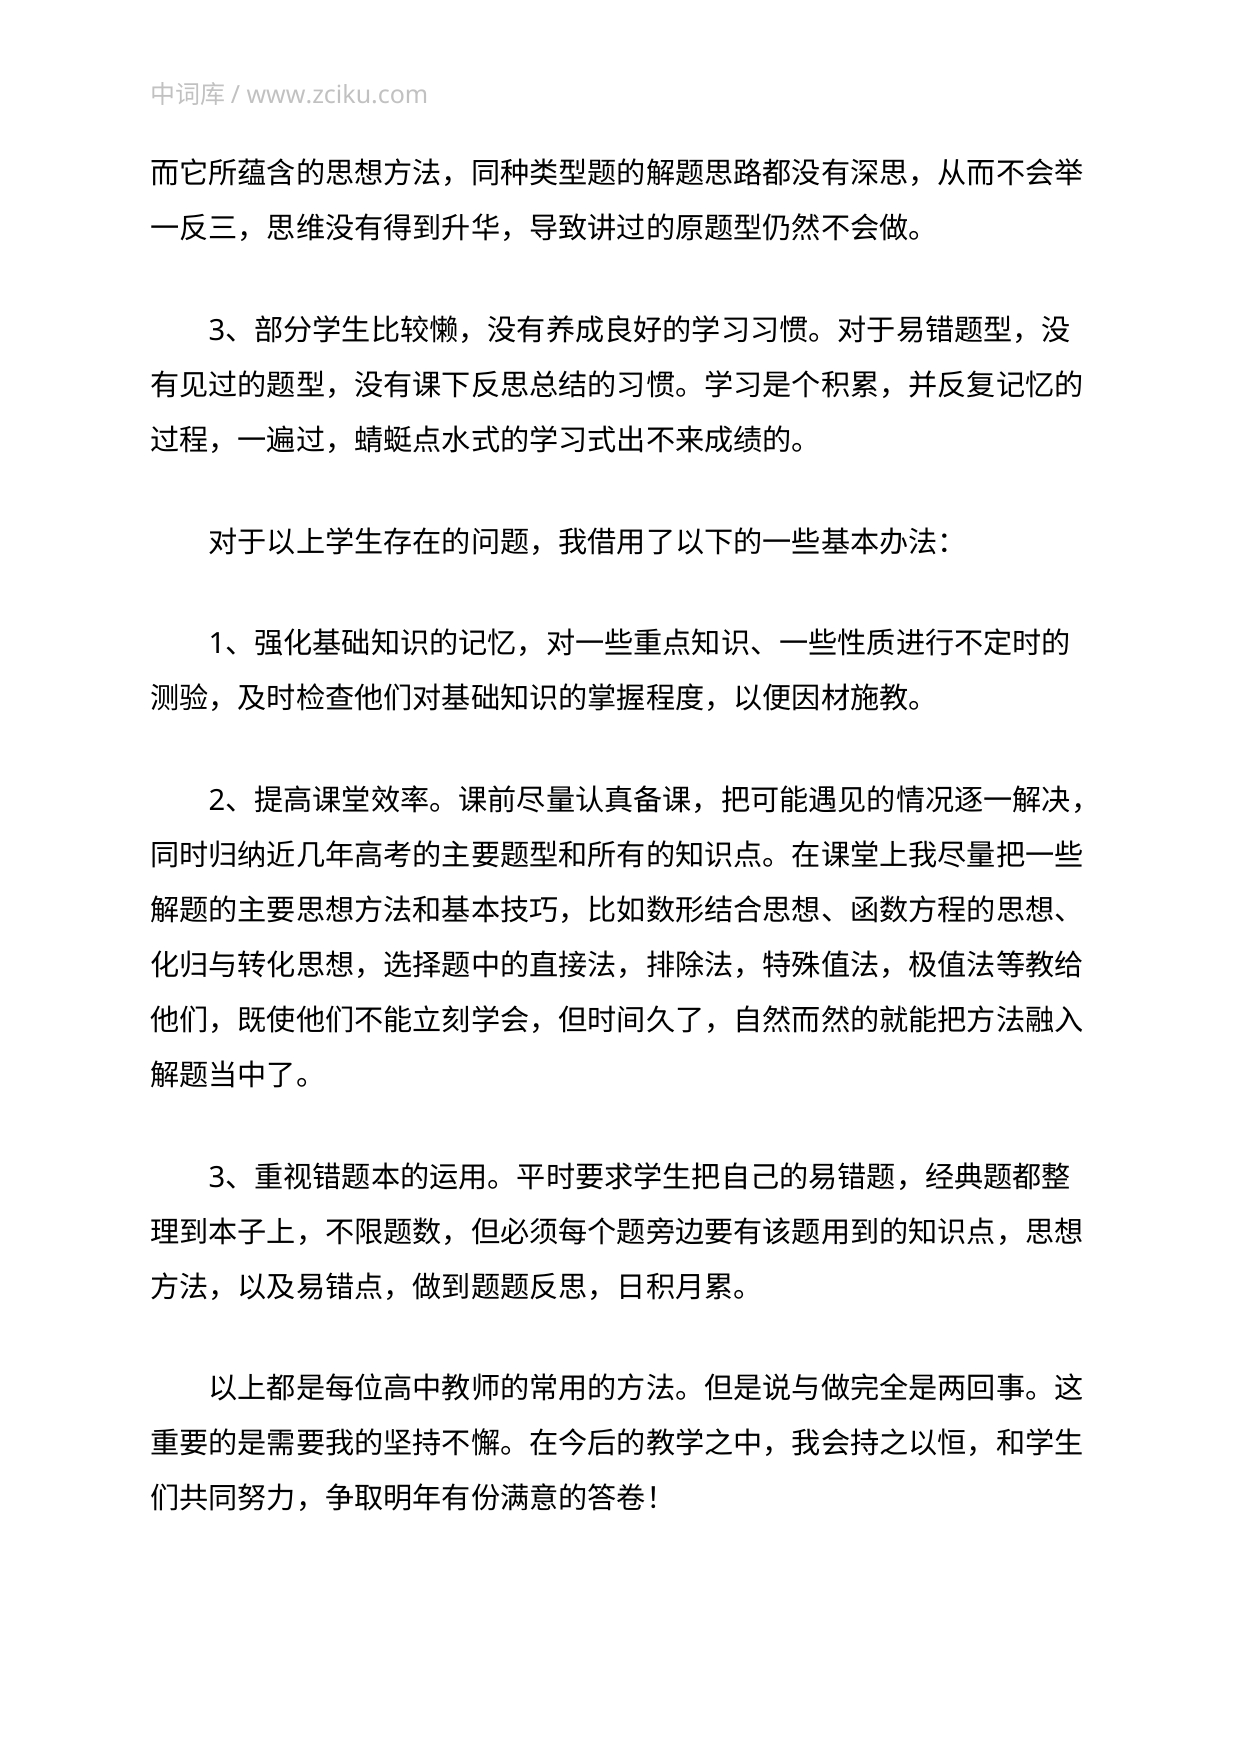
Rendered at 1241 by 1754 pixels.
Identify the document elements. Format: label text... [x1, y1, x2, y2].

text 1、强化基础知识的记忆，对一些重点知识、一些性质进行不定时的测验，及时检查他们对基础知识的掌握程度，以便因材施教。 [150, 620, 1090, 717]
text 3、重视错题本的运用。平时要求学生把自己的易错题，经典题都整理到本子上，不限题数，但必须每个题旁边要有该题用到的知识点，思想方法，以及易错点，做到题题反思，日积月累。 [150, 1153, 1090, 1305]
text 2、提高课堂效率。课前尽量认真备课，把可能遇见的情况逐一解决，同时归纳近几年高考的主要题型和所有的知识点。在课堂上我尽量把一些解题的主要思想方法和基本技巧，比如数形结合思想、函数方程的思想、化归与转化思想，选择题中的直接法，排除法，特殊值法，极值法等教给他们，既使他们不能立刻学会，但时间久了，自然而然的就能把方法融入解题当中了。 [150, 777, 1090, 1094]
text 3、部分学生比较懒，没有养成良好的学习习惯。对于易错题型，没有见过的题型，没有课下反思总结的习惯。学习是个积累，并反复记忆的过程，一遍过，蜻蜓点水式的学习式出不来成绩的。 [150, 307, 1090, 459]
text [150, 150, 1090, 247]
text 对于以上学生存在的问题，我借用了以下的一些基本办法： [150, 518, 1090, 561]
text 以上都是每位高中教师的常用的方法。但是说与做完全是两回事。这重要的是需要我的坚持不懈。在今后的教学之中，我会持之以恒，和学生们共同努力，争取明年有份满意的答卷！ [150, 1365, 1090, 1517]
